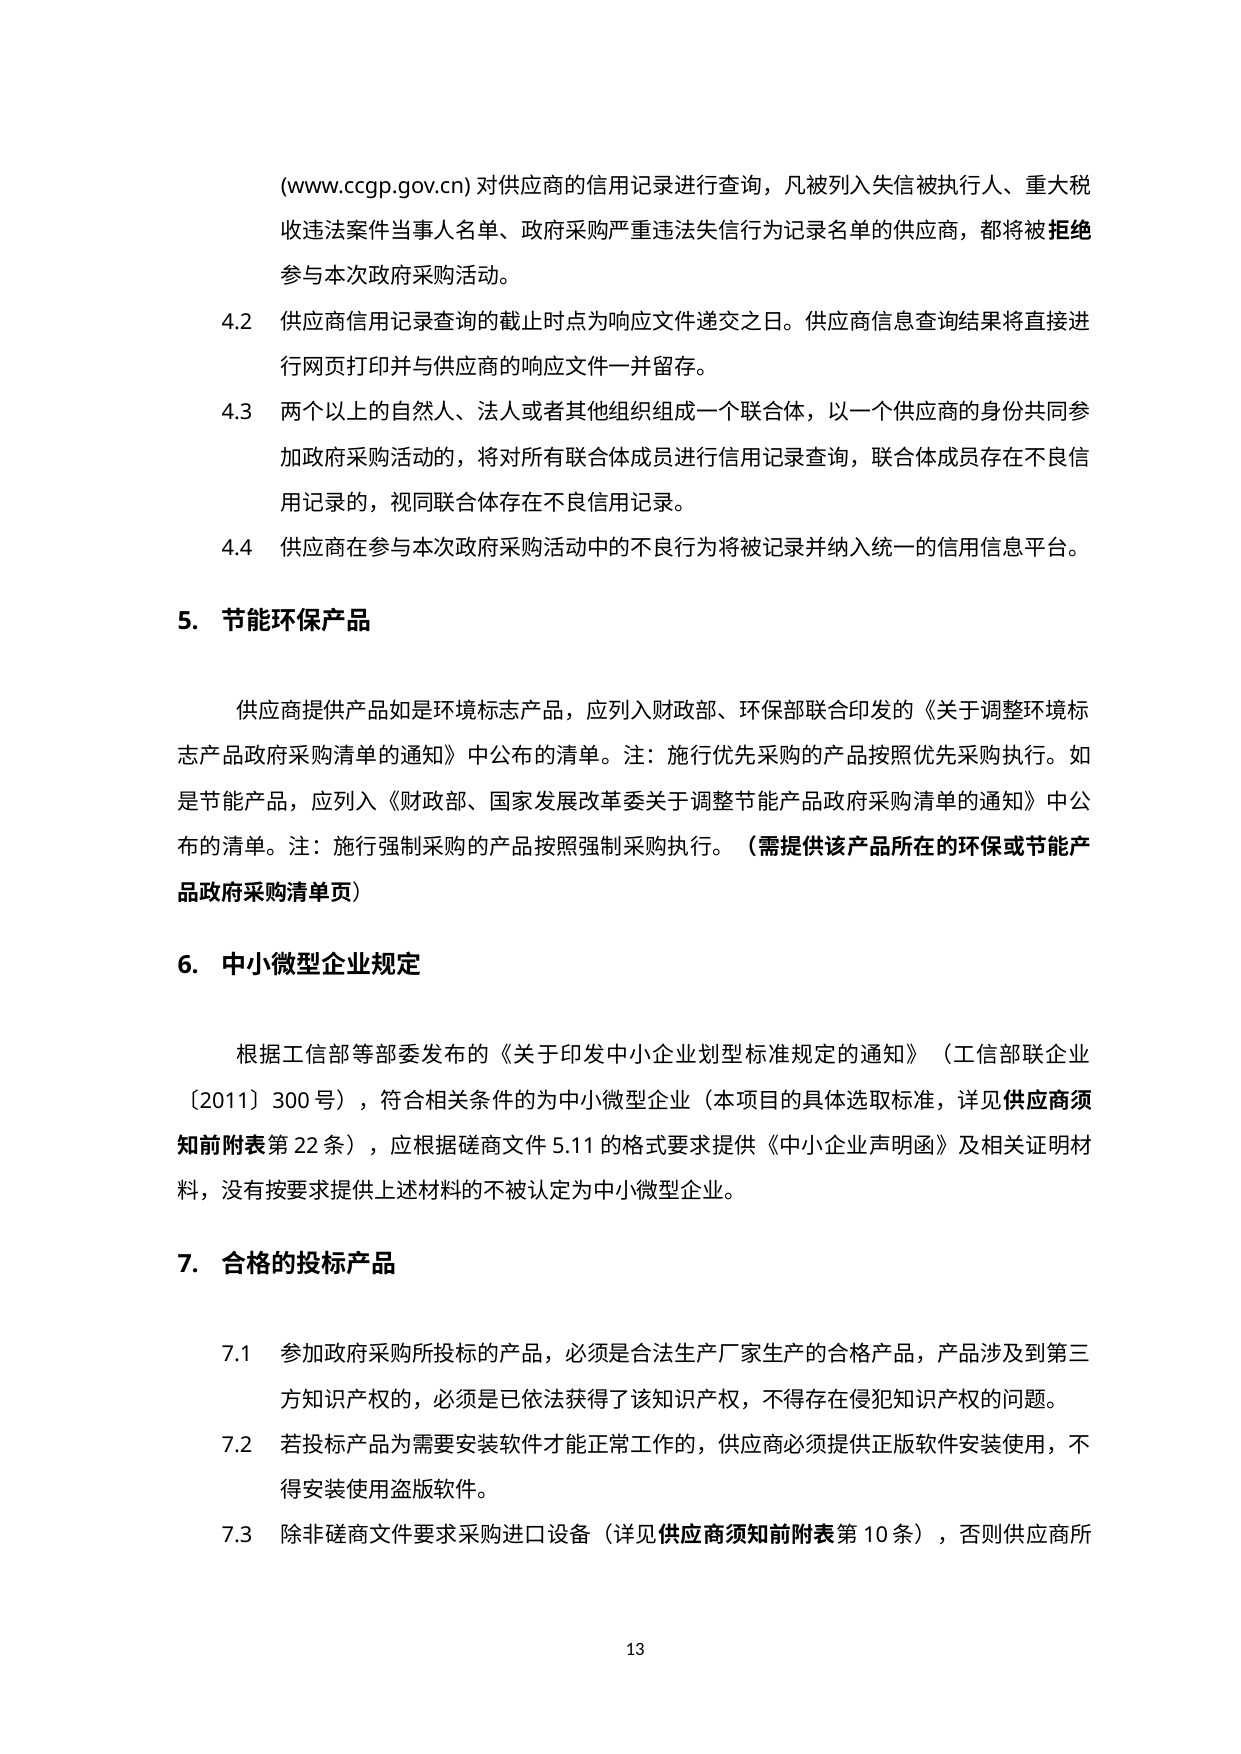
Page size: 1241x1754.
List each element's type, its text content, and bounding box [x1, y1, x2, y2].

list 若投标产品为需要安装软件才能正常工作的，供应商必须提供正版软件安装使用，不得安装使用盗版软件。 [221, 1420, 1092, 1511]
subtitle 中小微型企业规定 [177, 940, 1092, 985]
list 供应商在参与本次政府采购活动中的不良行为将被记录并纳入统一的信用信息平台。 [221, 523, 1092, 569]
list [221, 1511, 1092, 1556]
text 供应商提供产品如是环境标志产品，应列入财政部、环保部联合印发的《关于调整环境标志产品政府采购清单的通知》中公布的清单。注：施行优先采购的产品按照优先采购执行。如是节能产品，应列入《财政部、国家发展改革委关于调整节能产品政府采购清单的通知》中公布的清单。注：施行强制采购的产品按照强制采购执行。（需提供该产品所在的环保或节能产品政府采购清单页） [177, 686, 1092, 913]
list 两个以上的自然人、法人或者其他组织组成一个联合体，以一个供应商的身份共同参加政府采购活动的，将对所有联合体成员进行信用记录查询，联合体成员存在不良信用记录的，视同联合体存在不良信用记录。 [221, 388, 1092, 523]
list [221, 161, 1092, 297]
subtitle 合格的投标产品 [177, 1239, 1092, 1284]
text 根据工信部等部委发布的《关于印发中小企业划型标准规定的通知》（工信部联企业〔2011〕300号），符合相关条件的为中小微型企业（本项目的具体选取标准，详见供应商须知前附表第22条），应根据磋商文件5.11的格式要求提供《中小企业声明函》及相关证明材料，没有按要求提供上述材料的不被认定为中小微型企业。 [177, 1031, 1092, 1212]
list 参加政府采购所投标的产品，必须是合法生产厂家生产的合格产品，产品涉及到第三方知识产权的，必须是已依法获得了该知识产权，不得存在侵犯知识产权的问题。 [221, 1329, 1092, 1420]
subtitle 节能环保产品 [177, 596, 1092, 641]
list 供应商信用记录查询的截止时点为响应文件递交之日。供应商信息查询结果将直接进行网页打印并与供应商的响应文件一并留存。 [221, 297, 1092, 388]
